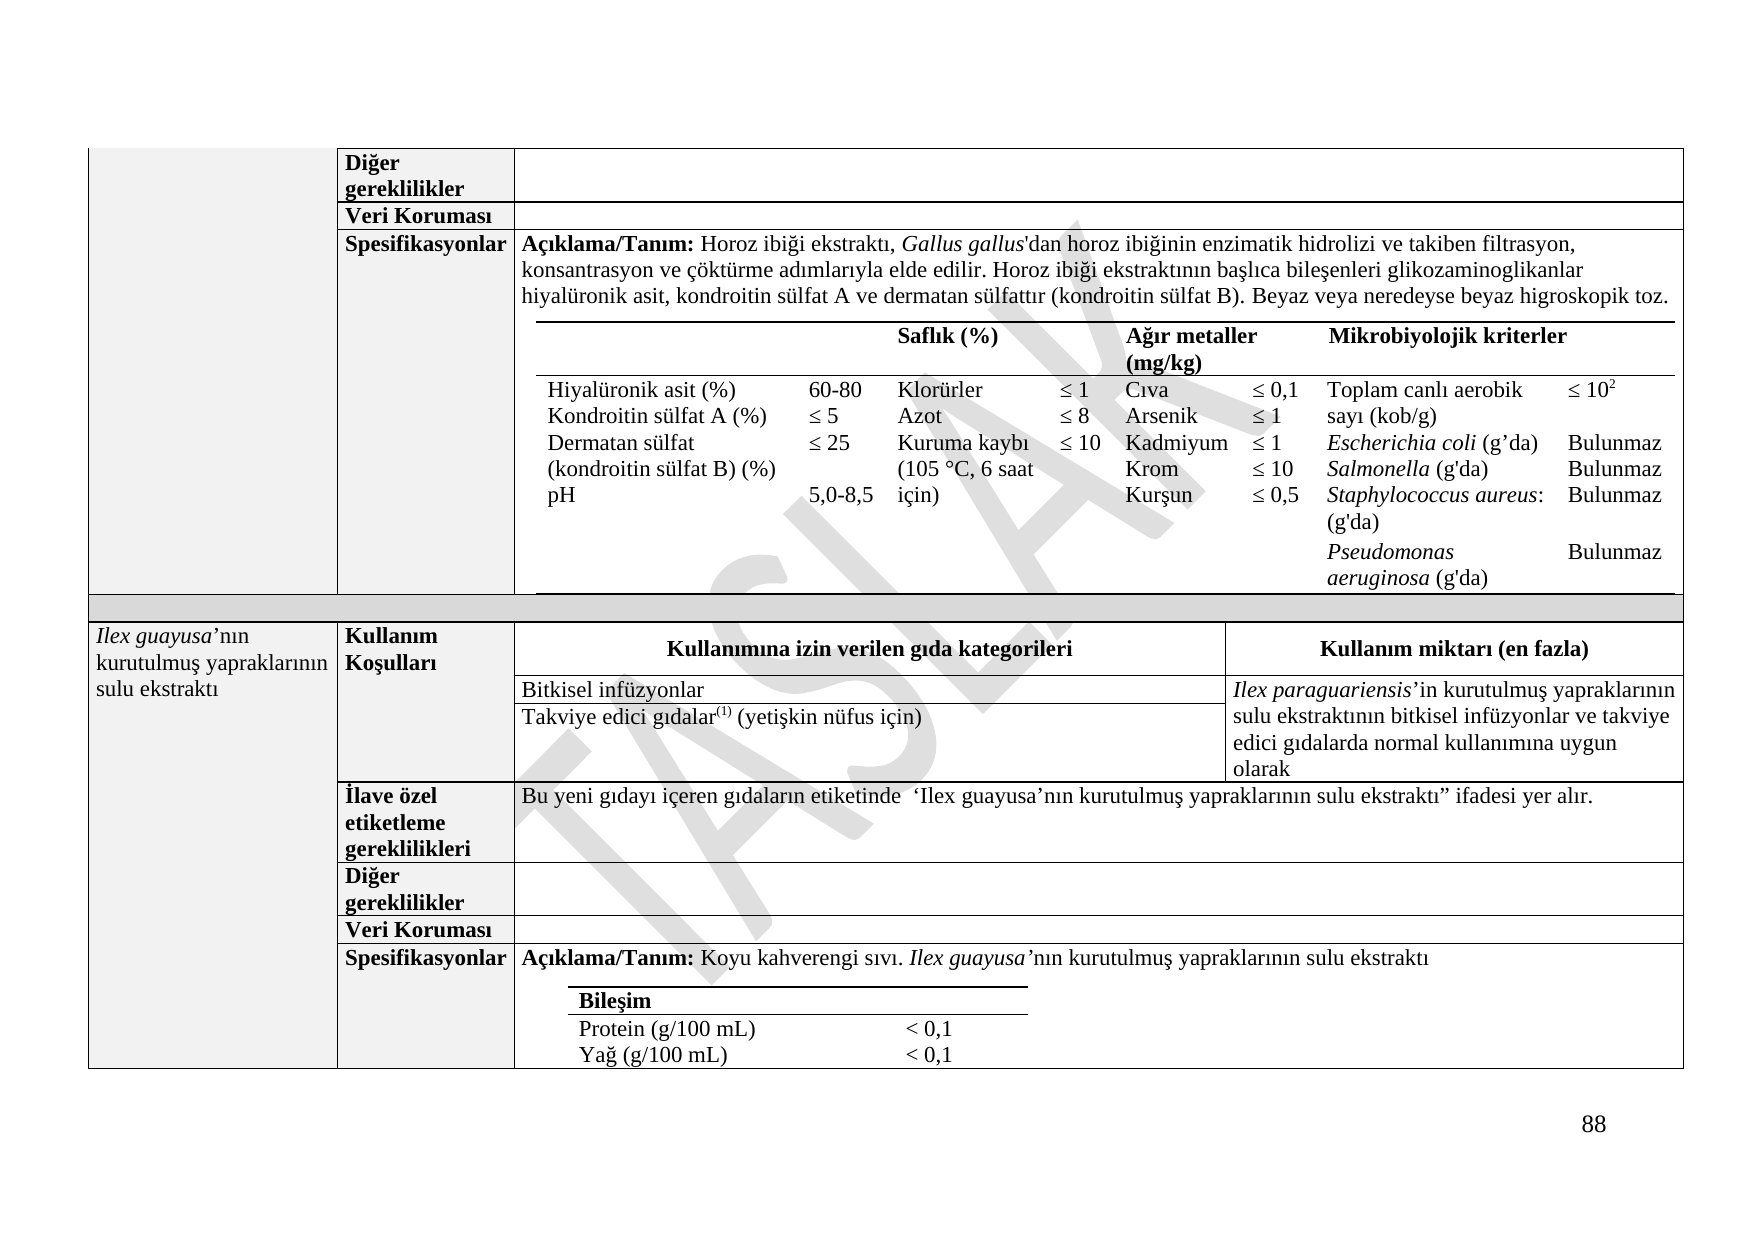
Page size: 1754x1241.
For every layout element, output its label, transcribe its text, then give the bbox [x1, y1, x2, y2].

table_cell İlave özel etiketleme gereklilikleri [338, 783, 514, 862]
table_cell Açıklama/Tanım: Horoz ibiği ekstraktı, Gallus gallus'dan horoz ibiğinin enzimatik hidrolizi ve takiben filtrasyon, konsantrasyon ve çöktürme adımlarıyla elde edilir. Horoz ibiği ekstraktının başlıca bileşenleri glikozaminoglikanlar hiyalüronik asit, kondroitin sülfat A ve dermatan sülfattır (kondroitin sülfat B). Beyaz veya neredeyse beyaz higroskopik toz. [515, 230, 1683, 594]
table_cell Bu yeni gıdayı içeren gıdaların etiketinde ‘Ilex guayusa’nın kurutulmuş yapraklarının sulu ekstraktı” ifadesi yer alır. [515, 783, 1683, 862]
table_cell Spesifikasyonlar [338, 230, 514, 594]
table_cell Kullanım miktarı (en fazla) [1226, 623, 1683, 675]
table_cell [515, 944, 1683, 1068]
table_cell [515, 149, 1683, 201]
table_cell Ilex paraguariensis’in kurutulmuş yapraklarının sulu ekstraktının bitkisel infüzyonlar ve takviye edici gıdalarda normal kullanımına uygun olarak [1226, 676, 1683, 781]
table_cell Diğer gereklilikler [338, 863, 514, 915]
table_cell Takviye edici gıdalar(1) (yetişkin nüfus için) [515, 704, 1225, 781]
table_cell Kullanım Koşulları [338, 623, 514, 781]
table_cell Bitkisel infüzyonlar [515, 676, 1225, 702]
table_cell [515, 863, 1683, 915]
table_cell [515, 203, 1683, 229]
table_cell Ilex guayusa’nın kurutulmuş yapraklarının sulu ekstraktı [89, 623, 337, 1068]
table_cell Spesifikasyonlar [338, 944, 514, 1068]
table_cell Kullanımına izin verilen gıda kategorileri [515, 623, 1225, 675]
table_cell Veri Koruması [338, 916, 514, 943]
table_cell [89, 595, 1683, 621]
table_cell Diğer gereklilikler [338, 149, 514, 201]
table_cell Veri Koruması [338, 203, 514, 229]
table_cell [515, 916, 1683, 943]
